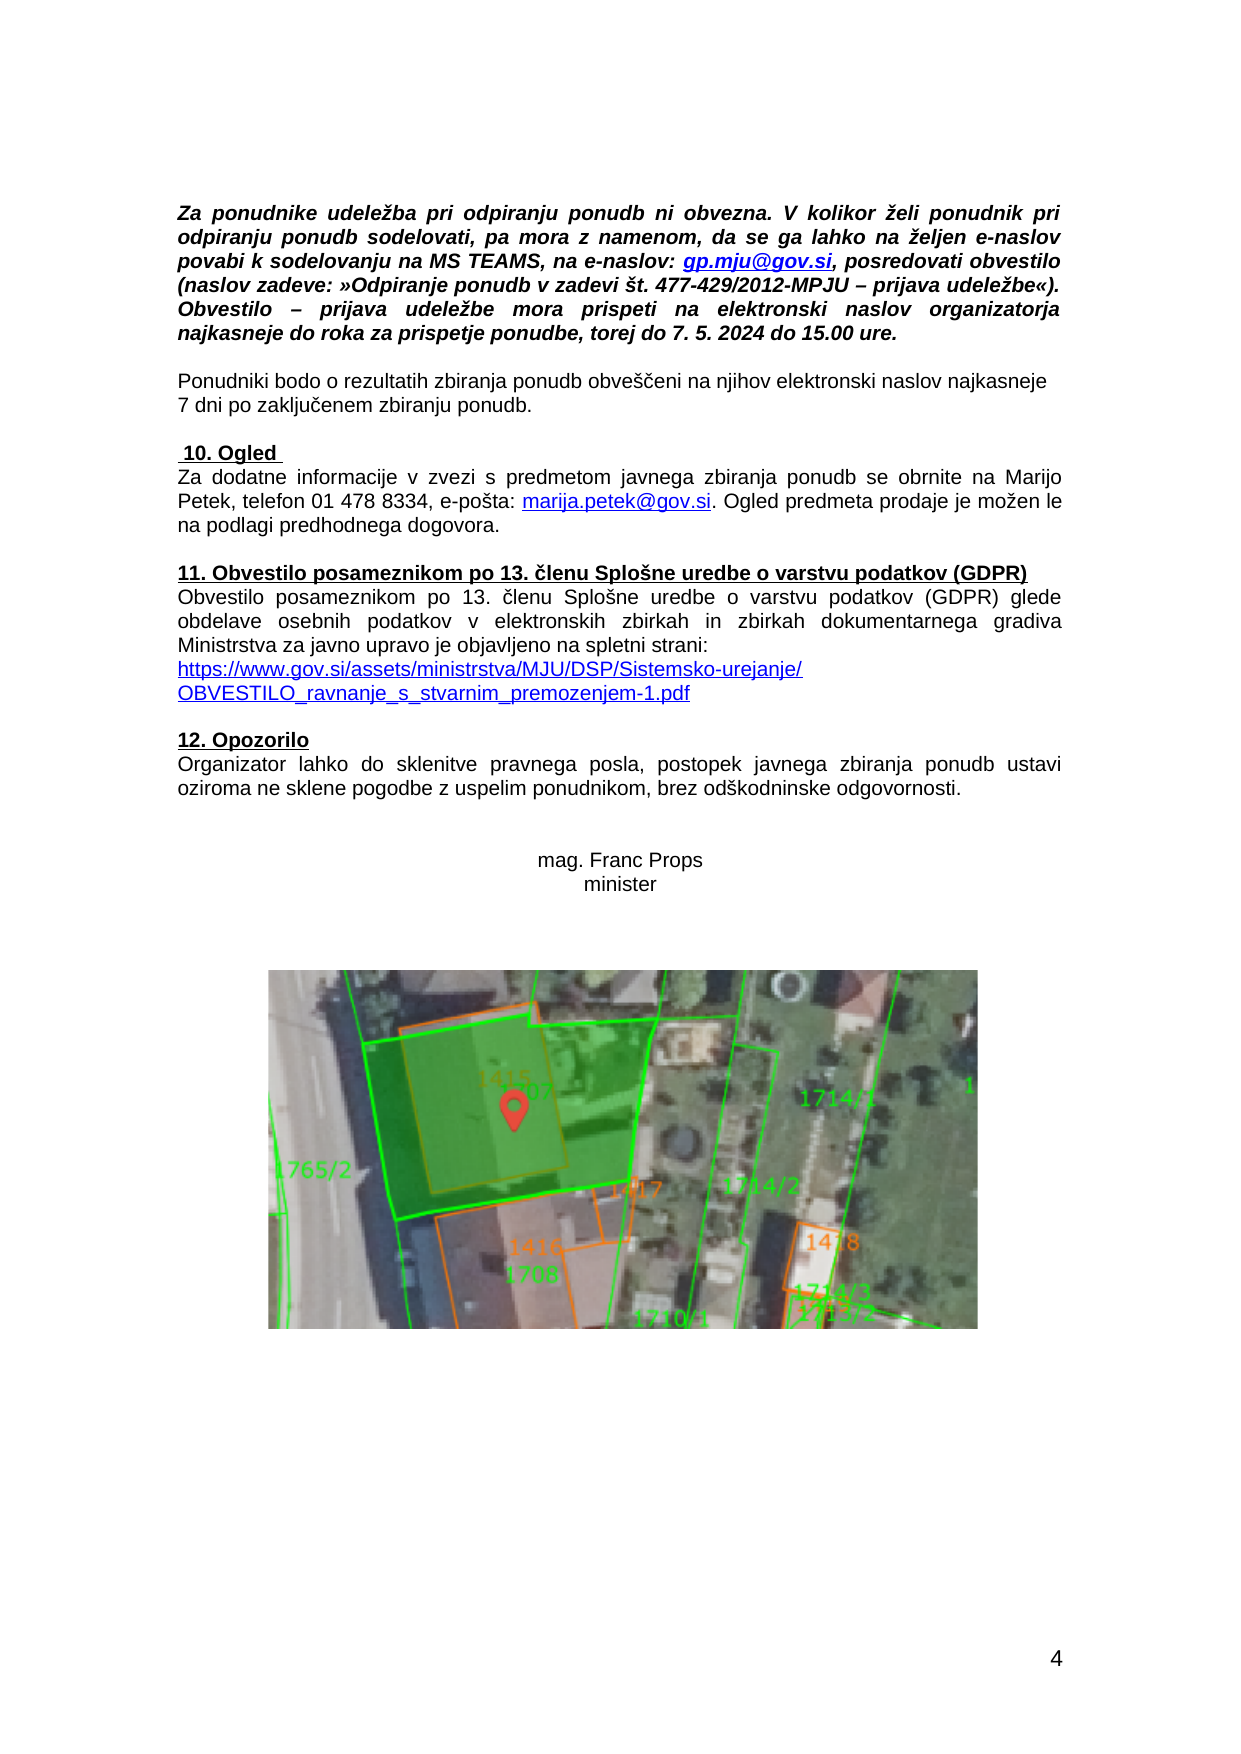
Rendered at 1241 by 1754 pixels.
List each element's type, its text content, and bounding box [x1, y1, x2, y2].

text Ponudniki bodo o rezultatih zbiranja ponudb obveščeni na njihov elektronski naslov najkasneje 7 dni po zaključenem zbiranju ponudb. [177, 369, 1063, 417]
text 10. Ogled [177, 441, 1063, 465]
text Obvestilo posameznikom po 13. členu Splošne uredbe o varstvu podatkov (GDPR) glede obdelave osebnih podatkov v elektronskih zbirkah in zbirkah dokumentarnega gradiva Ministrstva za javno upravo je objavljeno na spletni strani: [177, 584, 1063, 656]
text Za ponudnike udeležba pri odpiranju ponudb ni obvezna. V kolikor želi ponudnik pri odpiranju ponudb sodelovati, pa mora z namenom, da se ga lahko na željen e-naslov povabi k sodelovanju na MS TEAMS, na e-naslov: gp.mju@gov.si, posredovati obvestilo (naslov zadeve: »Odpiranje ponudb v zadevi št. 477-429/2012-MPJU – prijava udeležbe«). Obvestilo – prijava udeležbe mora prispeti na elektronski naslov organizatorja najkasneje do roka za prispetje ponudbe, torej do 7. 5. 2024 do 15.00 ure. [177, 201, 1063, 345]
picture [268, 970, 978, 1329]
text mag. Franc Props [177, 848, 1063, 872]
text Organizator lahko do sklenitve pravnega posla, postopek javnega zbiranja ponudb ustavi oziroma ne sklene pogodbe z uspelim ponudnikom, brez odškodninske odgovornosti. [177, 752, 1063, 800]
text https://www.gov.si/assets/ministrstva/MJU/DSP/Sistemsko-urejanje/OBVESTILO_ravnanje_s_stvarnim_premozenjem-1.pdf [177, 656, 1063, 704]
text 11. Obvestilo posameznikom po 13. členu Splošne uredbe o varstvu podatkov (GDPR) [177, 561, 1063, 584]
text Za dodatne informacije v zvezi s predmetom javnega zbiranja ponudb se obrnite na Marijo Petek, telefon 01 478 8334, e-pošta: marija.petek@gov.si. Ogled predmeta prodaje je možen le na podlagi predhodnega dogovora. [177, 465, 1063, 537]
text 12. Opozorilo [177, 728, 1063, 752]
text minister [177, 872, 1063, 896]
